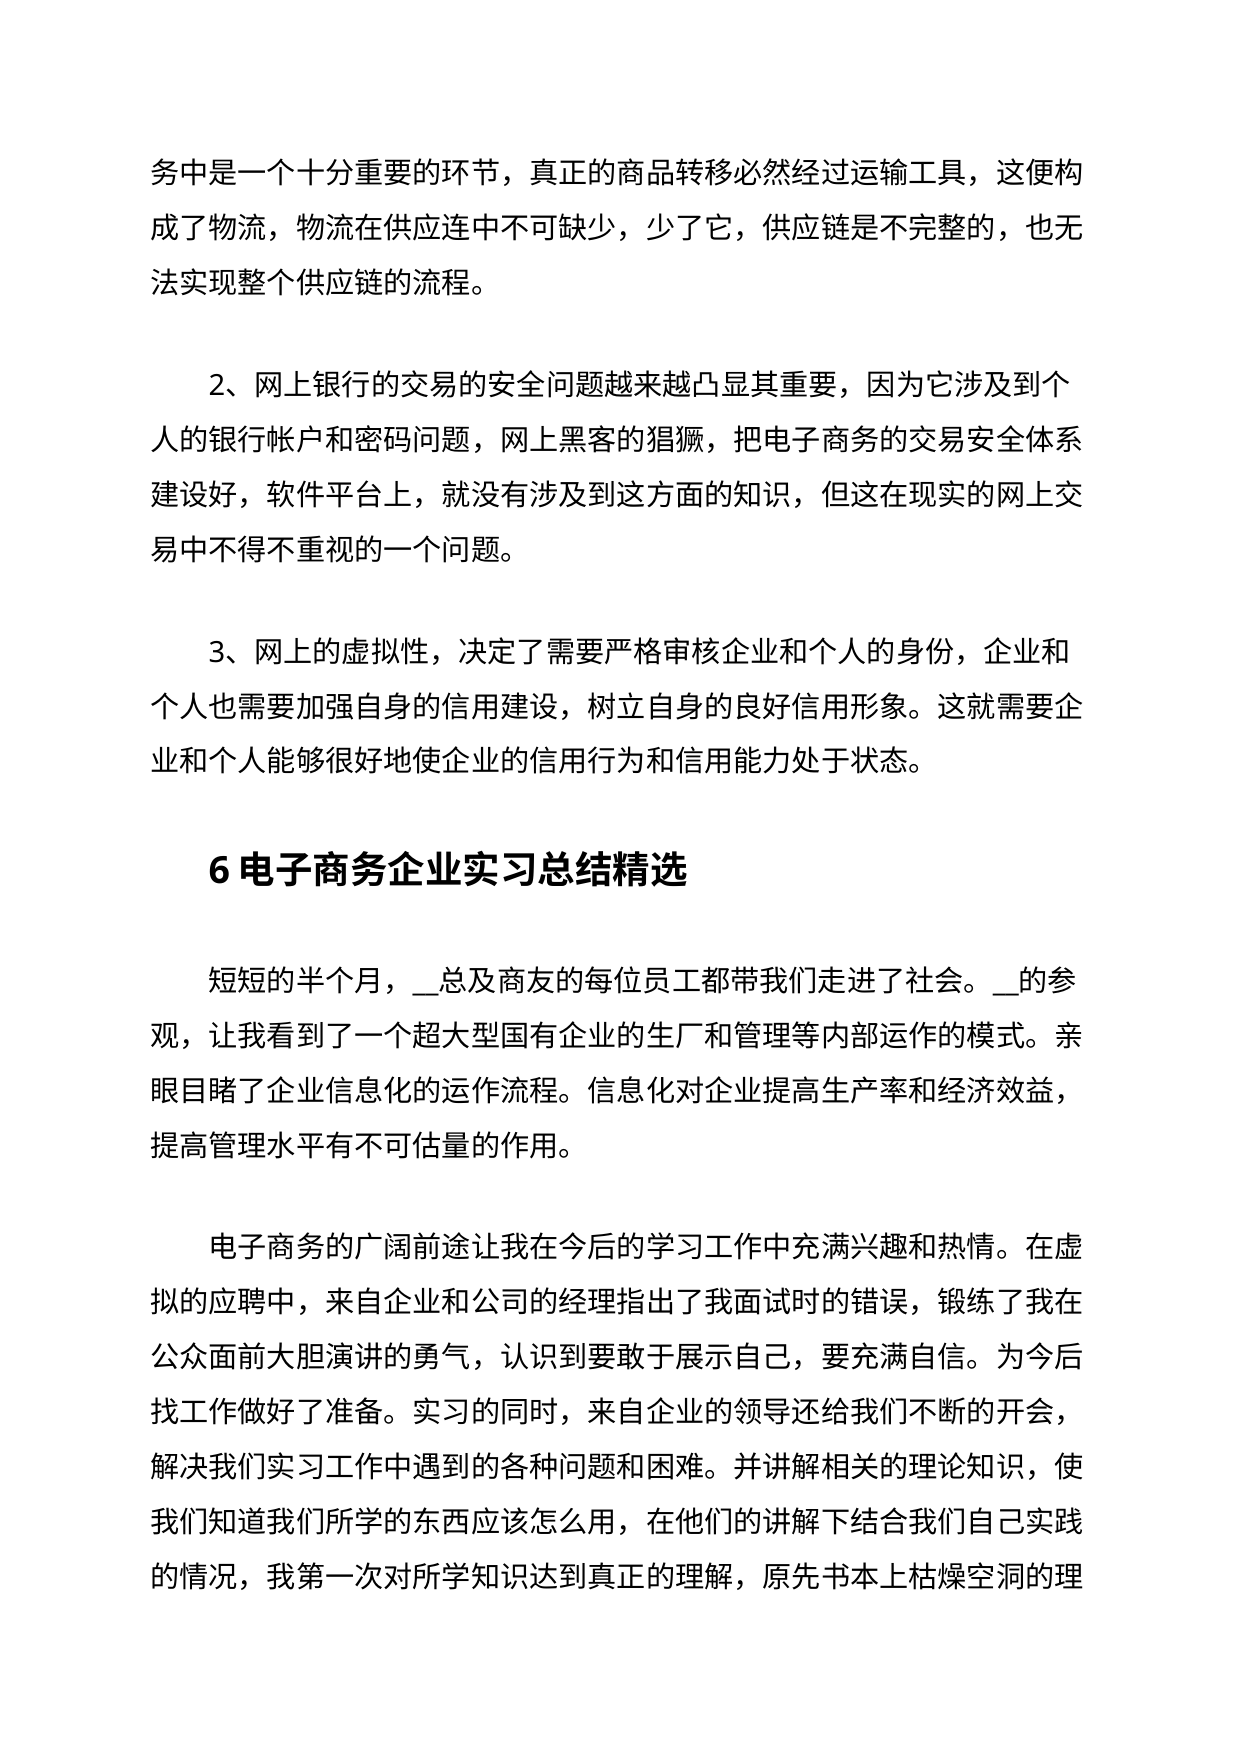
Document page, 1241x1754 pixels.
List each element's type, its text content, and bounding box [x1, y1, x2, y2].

text 短短的半个月，__总及商友的每位员工都带我们走进了社会。__的参观，让我看到了一个超大型国有企业的生厂和管理等内部运作的模式。亲眼目睹了企业信息化的运作流程。信息化对企业提高生产率和经济效益，提高管理水平有不可估量的作用。 [150, 957, 1090, 1164]
text 2、网上银行的交易的安全问题越来越凸显其重要，因为它涉及到个人的银行帐户和密码问题，网上黑客的猖獗，把电子商务的交易安全体系建设好，软件平台上，就没有涉及到这方面的知识，但这在现实的网上交易中不得不重视的一个问题。 [150, 362, 1090, 569]
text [150, 1224, 1090, 1596]
text 6电子商务企业实习总结精选 [150, 840, 1090, 894]
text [150, 150, 1090, 302]
text 3、网上的虚拟性，决定了需要严格审核企业和个人的身份，企业和个人也需要加强自身的信用建设，树立自身的良好信用形象。这就需要企业和个人能够很好地使企业的信用行为和信用能力处于状态。 [150, 628, 1090, 780]
